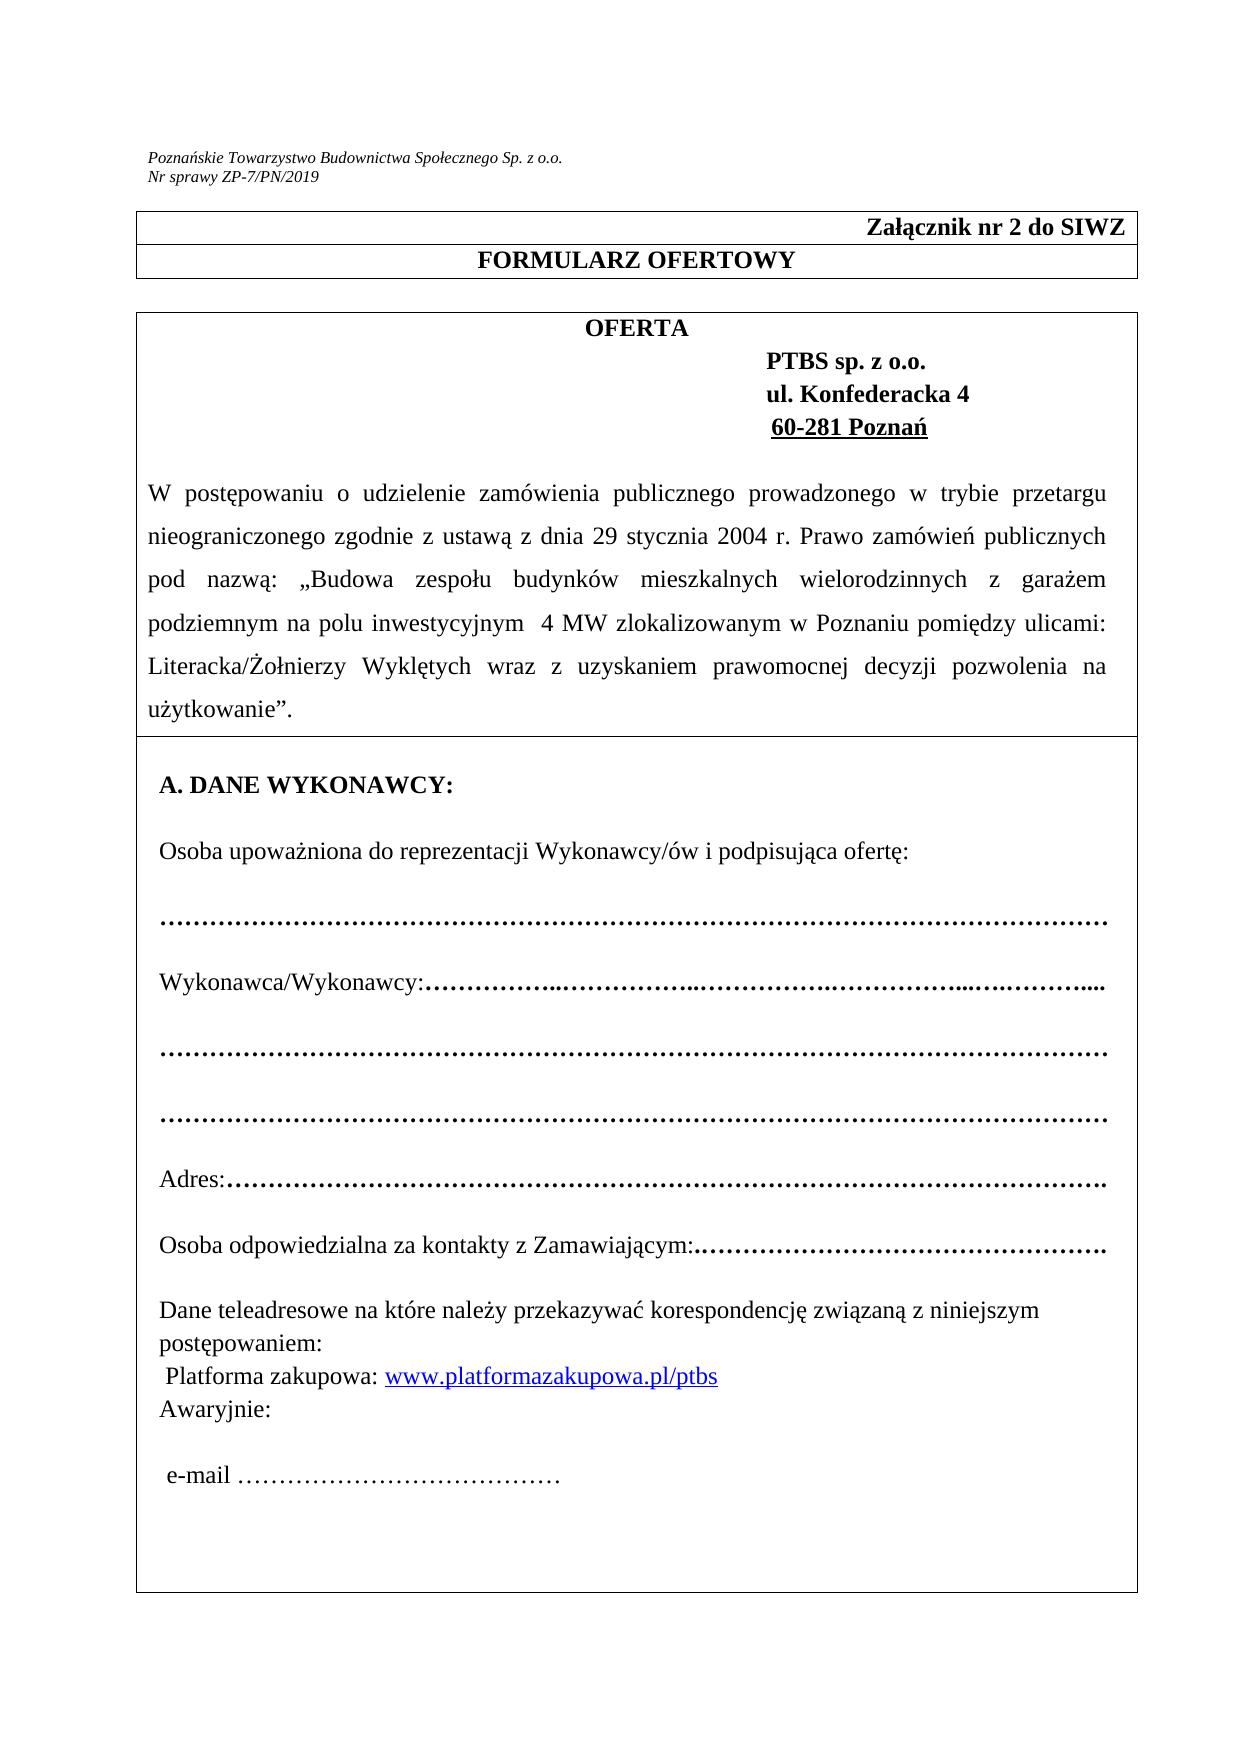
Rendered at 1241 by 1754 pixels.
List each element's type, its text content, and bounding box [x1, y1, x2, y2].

text Poznańskie Towarzystwo Budownictwa Społecznego Sp. z o.o. [148, 148, 1093, 167]
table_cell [137, 737, 1137, 1592]
table_cell FORMULARZ OFERTOWY [137, 245, 1137, 278]
table_header Załącznik nr 2 do SIWZ [137, 212, 1137, 244]
table_header OFERTA PTBS sp. z o.o. ul. Konfederacka 4 60-281 Poznań W postępowaniu o udzielenie zamówienia publicznego prowadzonego w trybie przetargu nieograniczonego zgodnie z ustawą z dnia 29 stycznia 2004 r. Prawo zamówień publicznych pod nazwą: „Budowa zespołu budynków mieszkalnych wielorodzinnych z garażem podziemnym na polu inwestycyjnym 4 MW zlokalizowanym w Poznaniu pomiędzy ulicami: Literacka/Żołnierzy Wyklętych wraz z uzyskaniem prawomocnej decyzji pozwolenia na użytkowanie”. [137, 313, 1137, 736]
text Nr sprawy ZP-7/PN/2019 [148, 167, 1093, 186]
